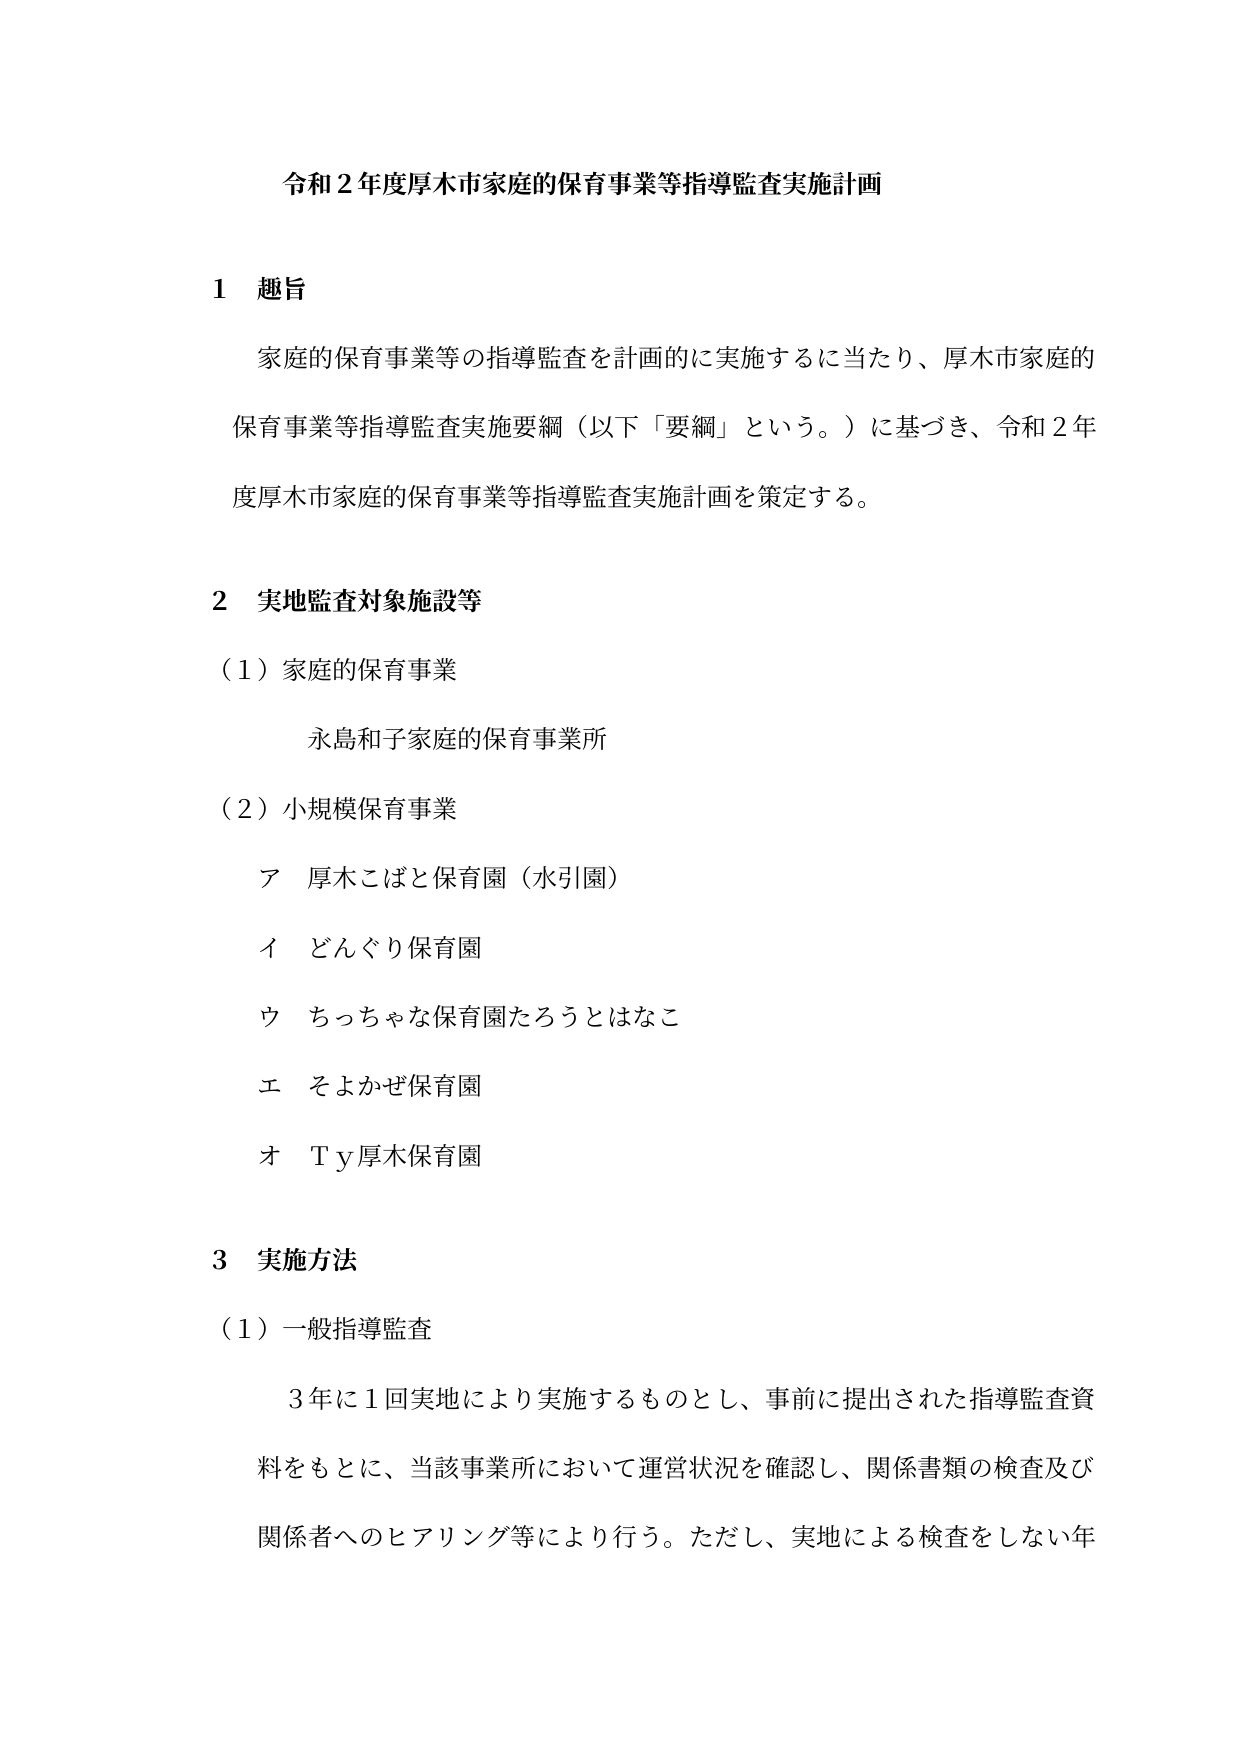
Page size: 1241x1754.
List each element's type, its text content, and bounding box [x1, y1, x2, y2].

text （２）小規模保育事業 [207, 773, 1098, 842]
text ア 厚木こばと保育園（水引園） [207, 842, 1098, 912]
text （１）一般指導監査 [207, 1293, 1098, 1363]
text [207, 1363, 1098, 1571]
text 家庭的保育事業等の指導監査を計画的に実施するに当たり、厚木市家庭的保育事業等指導監査実施要綱（以下「要綱」という。）に基づき、令和２年度厚木市家庭的保育事業等指導監査実施計画を策定する。 [207, 322, 1098, 530]
text ３ 実施方法 [207, 1224, 1098, 1293]
text エ そよかぜ保育園 [207, 1050, 1098, 1120]
text ２ 実地監査対象施設等 [207, 565, 1098, 634]
text 永島和子家庭的保育事業所 [207, 703, 1098, 773]
text １ 趣旨 [207, 253, 1098, 322]
text ウ ちっちゃな保育園たろうとはなこ [207, 981, 1098, 1050]
text イ どんぐり保育園 [207, 912, 1098, 981]
text オ Ｔｙ厚木保育園 [207, 1120, 1098, 1189]
text 令和２年度厚木市家庭的保育事業等指導監査実施計画 [207, 148, 1098, 218]
text （１）家庭的保育事業 [207, 634, 1098, 703]
